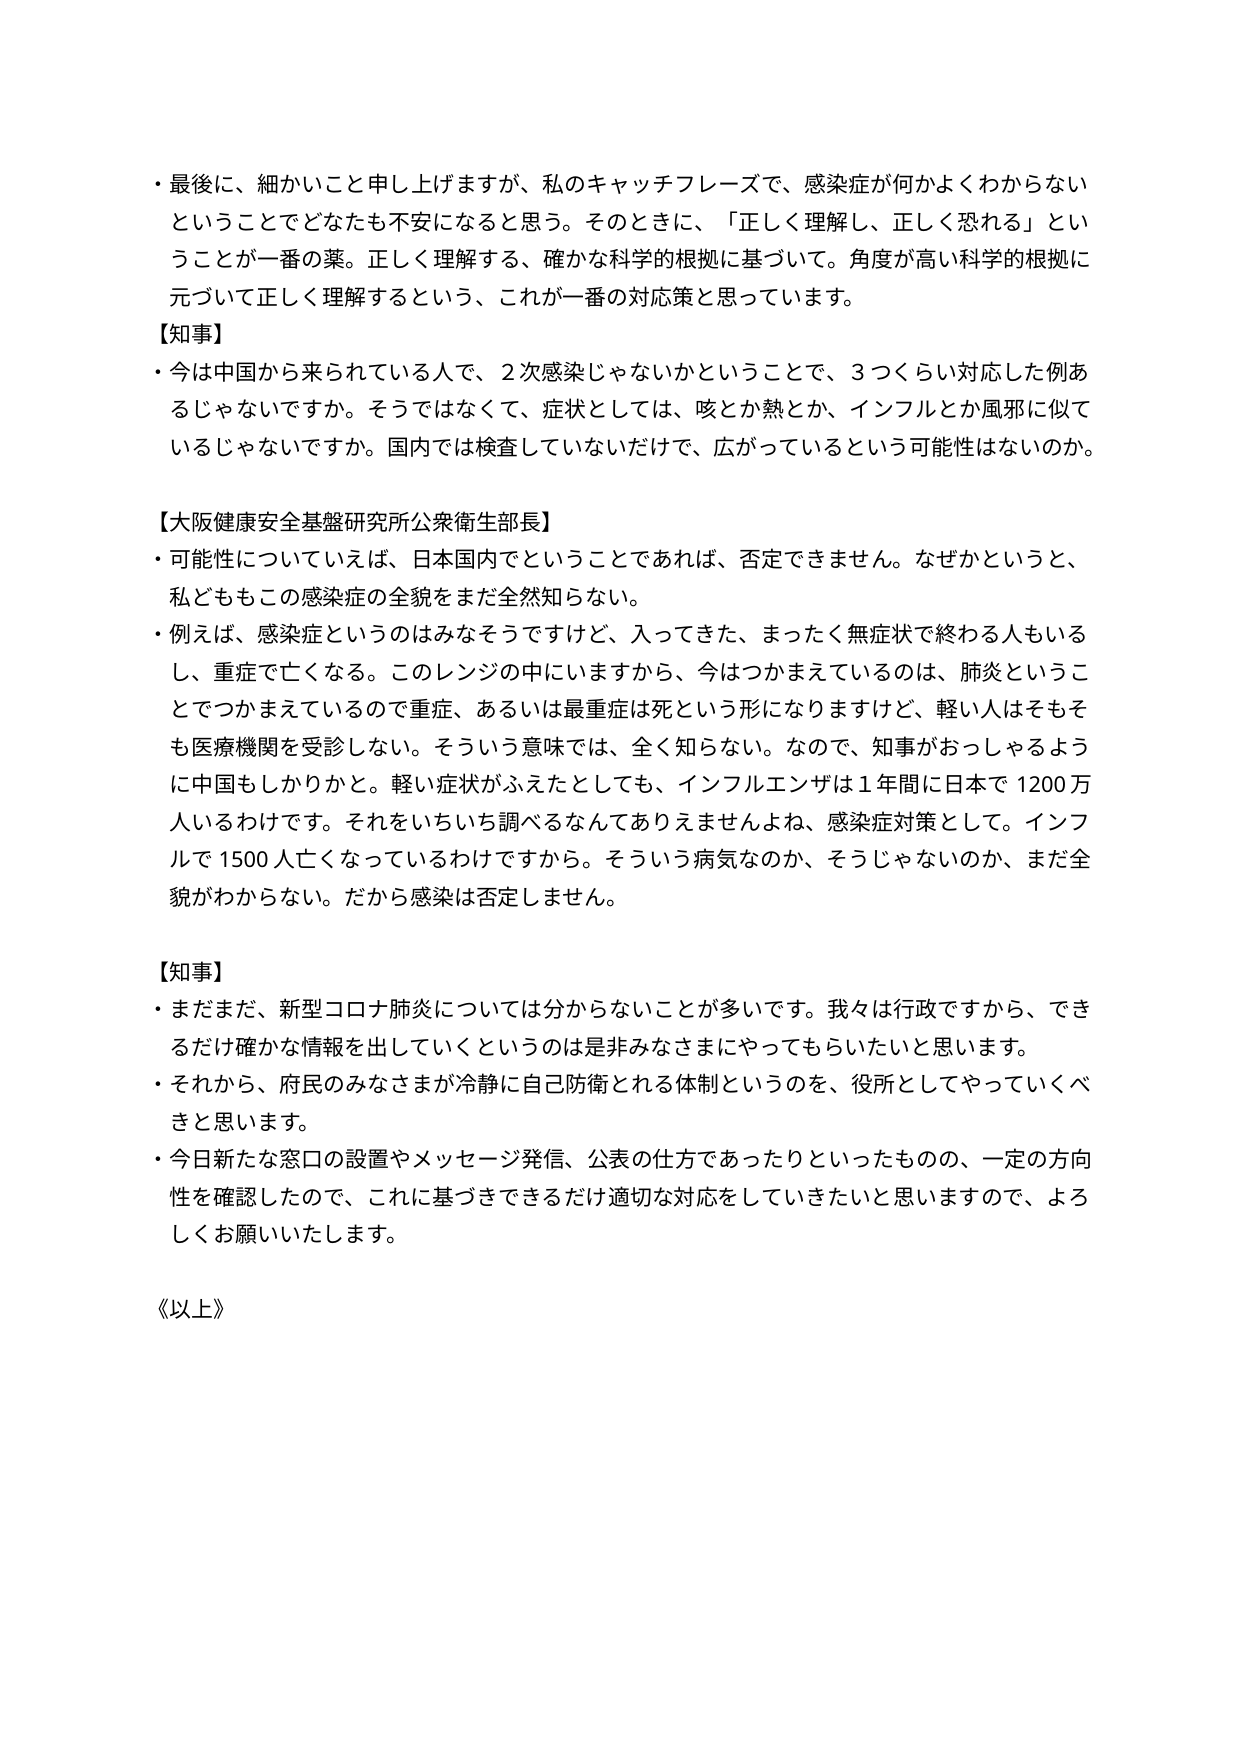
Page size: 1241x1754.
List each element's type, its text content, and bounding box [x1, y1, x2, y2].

text ・今日新たな窓口の設置やメッセージ発信、公表の仕方であったりといったものの、一定の方向性を確認したので、これに基づきできるだけ適切な対応をしていきたいと思いますので、よろしくお願いいたします。 [148, 1139, 1092, 1252]
text ・今は中国から来られている人で、２次感染じゃないかということで、３つくらい対応した例あるじゃないですか。そうではなくて、症状としては、咳とか熱とか、インフルとか風邪に似ているじゃないですか。国内では検査していないだけで、広がっているという可能性はないのか。 [148, 352, 1092, 464]
text 【大阪健康安全基盤研究所公衆衛生部長】 [148, 502, 1092, 539]
text ・まだまだ、新型コロナ肺炎については分からないことが多いです。我々は行政ですから、できるだけ確かな情報を出していくというのは是非みなさまにやってもらいたいと思います。 [148, 989, 1092, 1064]
text ・可能性についていえば、日本国内でということであれば、否定できません。なぜかというと、私どももこの感染症の全貌をまだ全然知らない。 [148, 539, 1092, 614]
text ・最後に、細かいこと申し上げますが、私のキャッチフレーズで、感染症が何かよくわからないということでどなたも不安になると思う。そのときに、「正しく理解し、正しく恐れる」ということが一番の薬。正しく理解する、確かな科学的根拠に基づいて。角度が高い科学的根拠に元づいて正しく理解するという、これが一番の対応策と思っています。 [148, 164, 1092, 314]
text 【知事】 [148, 952, 1092, 989]
text ・それから、府民のみなさまが冷静に自己防衛とれる体制というのを、役所としてやっていくべきと思います。 [148, 1064, 1092, 1139]
text 《以上》 [148, 1289, 1092, 1327]
text 【知事】 [148, 314, 1092, 352]
text ・例えば、感染症というのはみなそうですけど、入ってきた、まったく無症状で終わる人もいるし、重症で亡くなる。このレンジの中にいますから、今はつかまえているのは、肺炎ということでつかまえているので重症、あるいは最重症は死という形になりますけど、軽い人はそもそも医療機関を受診しない。そういう意味では、全く知らない。なので、知事がおっしゃるように中国もしかりかと。軽い症状がふえたとしても、インフルエンザは１年間に日本で1200万人いるわけです。それをいちいち調べるなんてありえませんよね、感染症対策として。インフルで1500人亡くなっているわけですから。そういう病気なのか、そうじゃないのか、まだ全貌がわからない。だから感染は否定しません。 [148, 614, 1092, 914]
